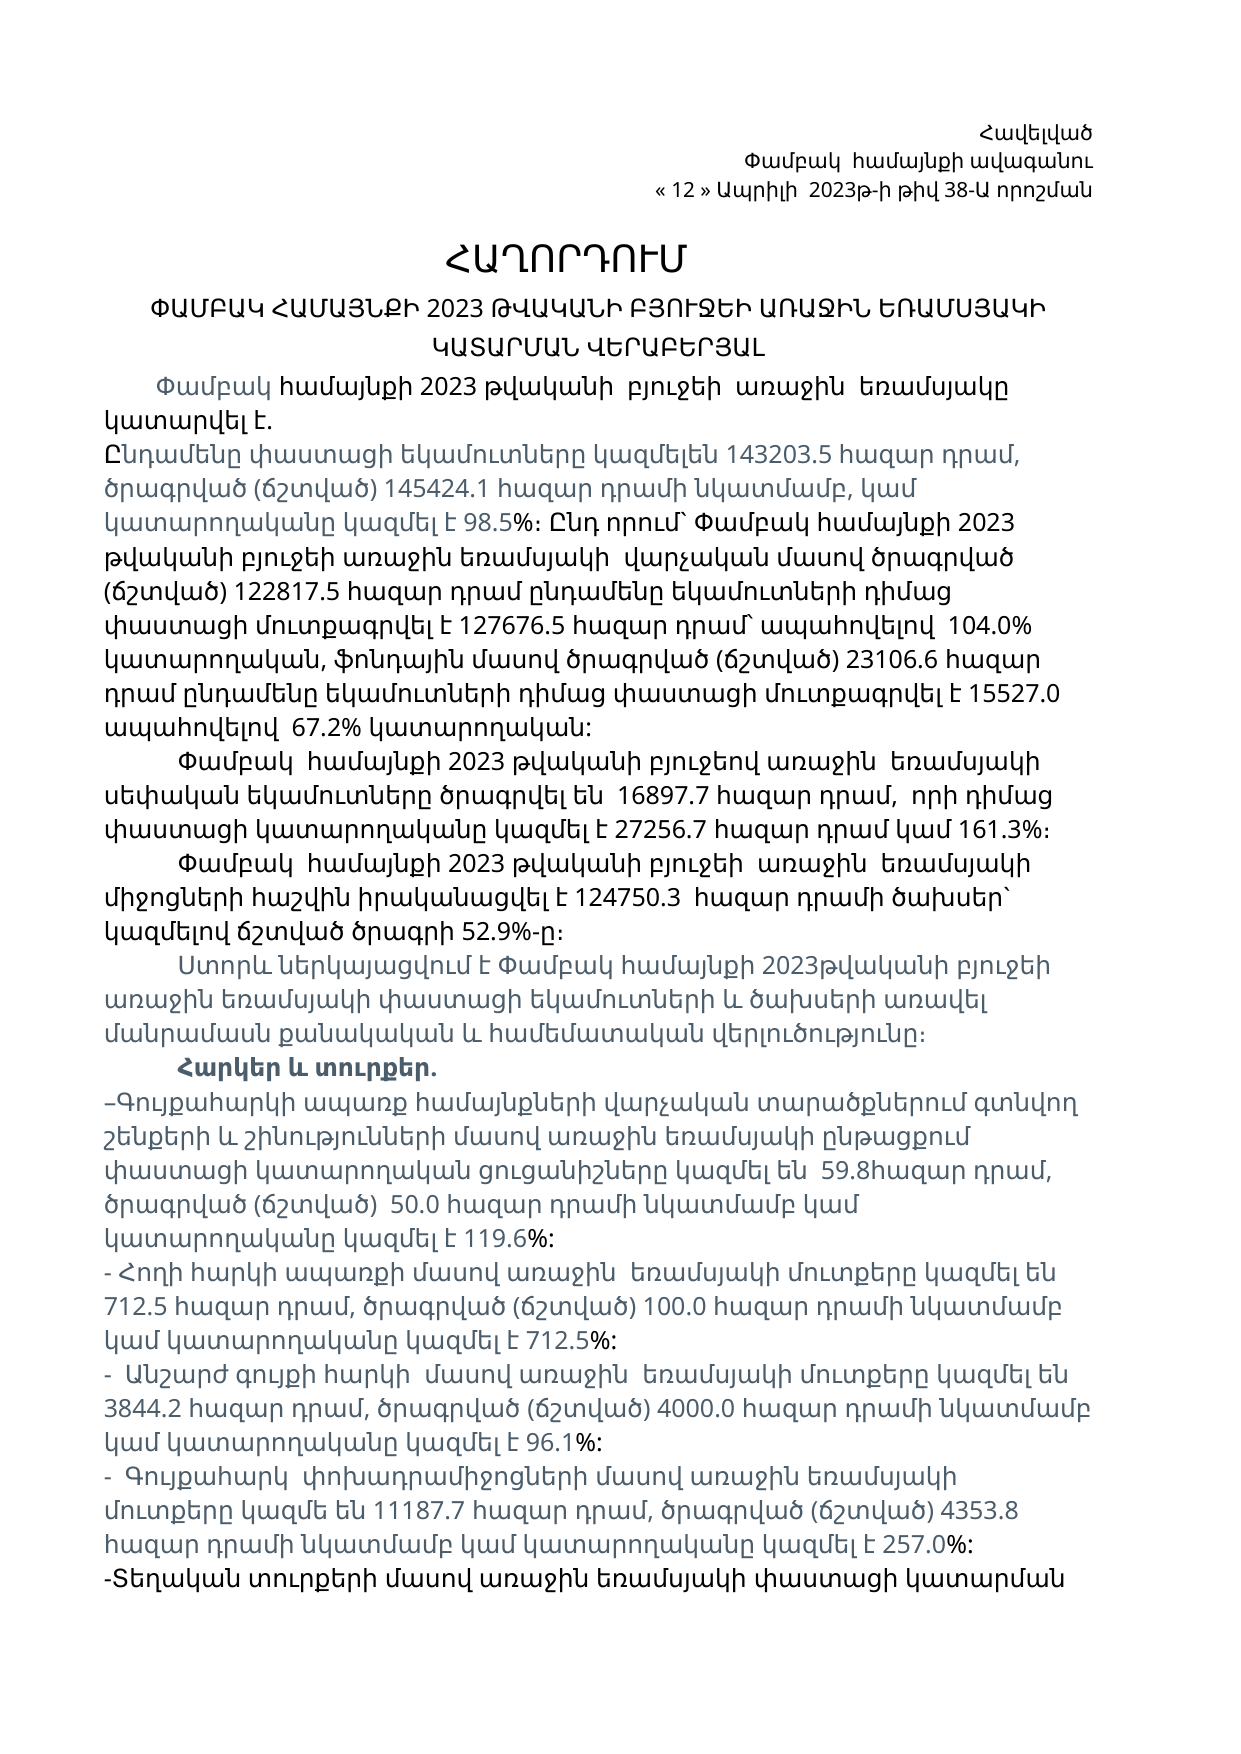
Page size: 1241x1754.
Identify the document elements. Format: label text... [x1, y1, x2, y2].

text ՀԱՂՈՐԴՈՒՄ [103, 232, 1093, 283]
text Ստորև ներկայացվում է Փամբակ համայնքի 2023թվականի բյուջեի առաջին եռամսյակի փաստացի եկամուտների և ծախսերի առավել մանրամասն քանակական և համեմատական վերլուծությունը։ [103, 948, 1093, 1050]
text Փամբակ համայնքի ավագանու « 12 » Ապրիլի 2023թ-ի թիվ 38-Ա որոշման [103, 147, 1093, 203]
text Փամբակ համայնքի 2023 թվականի բյուջեով առաջին եռամսյակի սեփական եկամուտները ծրագրվել են 16897.7 հազար դրամ, որի դիմաց փաստացի կատարողականը կազմել է 27256.7 հազար դրամ կամ 161.3%։ [103, 743, 1093, 846]
text ՓԱՄԲԱԿ ՀԱՄԱՅՆՔԻ 2023 ԹՎԱԿԱՆԻ ԲՅՈՒՋԵԻ ԱՌԱՋԻՆ ԵՌԱՄՍՅԱԿԻ ԿԱՏԱՐՄԱՆ ՎԵՐԱԲԵՐՅԱԼ [103, 291, 1093, 364]
text Փամբակ համայնքի 2023 թվականի բյուջեի առաջին եռամսյակի միջոցների հաշվին իրականացվել է 124750.3 հազար դրամի ծախսեր` կազմելով ճշտված ծրագրի 52.9%-ը։ [103, 846, 1093, 948]
text Ընդամենը փաստացի եկամուտները կազմելեն 143203.5 հազար դրամ, ծրագրված (ճշտված) 145424.1 հազար դրամի նկատմամբ, կամ կատարողականը կազմել է 98.5%։ Ընդ որում` Փամբակ համայնքի 2023 թվականի բյուջեի առաջին եռամսյակի վարչական մասով ծրագրված (ճշտված) 122817.5 հազար դրամ ընդամենը եկամուտների դիմաց փաստացի մուտքագրվել է 127676.5 հազար դրամ՝ ապահովելով 104.0% կատարողական, ֆոնդային մասով ծրագրված (ճշտված) 23106.6 հազար դրամ ընդամենը եկամուտների դիմաց փաստացի մուտքագրվել է 15527.0 ապահովելով 67.2% կատարողական: [103, 437, 1093, 743]
text Հավելված [103, 118, 1093, 147]
text - Անշարժ գույքի հարկի մասով առաջին եռամսյակի մուտքերը կազմել են 3844.2 հազար դրամ, ծրագրված (ճշտված) 4000.0 հազար դրամի նկատմամբ կամ կատարողականը կազմել է 96.1%: [103, 1357, 1093, 1459]
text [103, 1459, 1093, 1595]
text Հարկեր և տուրքեր. –Գույքահարկի ապառք համայնքների վարչական տարածքներում գտնվող շենքերի և շինությունների մասով առաջին եռամսյակի ընթացքում փաստացի կատարողական ցուցանիշները կազմել են 59.8հազար դրամ, ծրագրված (ճշտված) 50.0 հազար դրամի նկատմամբ կամ կատարողականը կազմել է 119.6%: - Հողի հարկի ապառքի մասով առաջին եռամսյակի մուտքերը կազմել են 712.5 հազար դրամ, ծրագրված (ճշտված) 100.0 հազար դրամի նկատմամբ կամ կատարողականը կազմել է 712.5%: [103, 1050, 1093, 1357]
text Փամբակ համայնքի 2023 թվականի բյուջեի առաջին եռամսյակը կատարվել է. [103, 369, 1093, 437]
